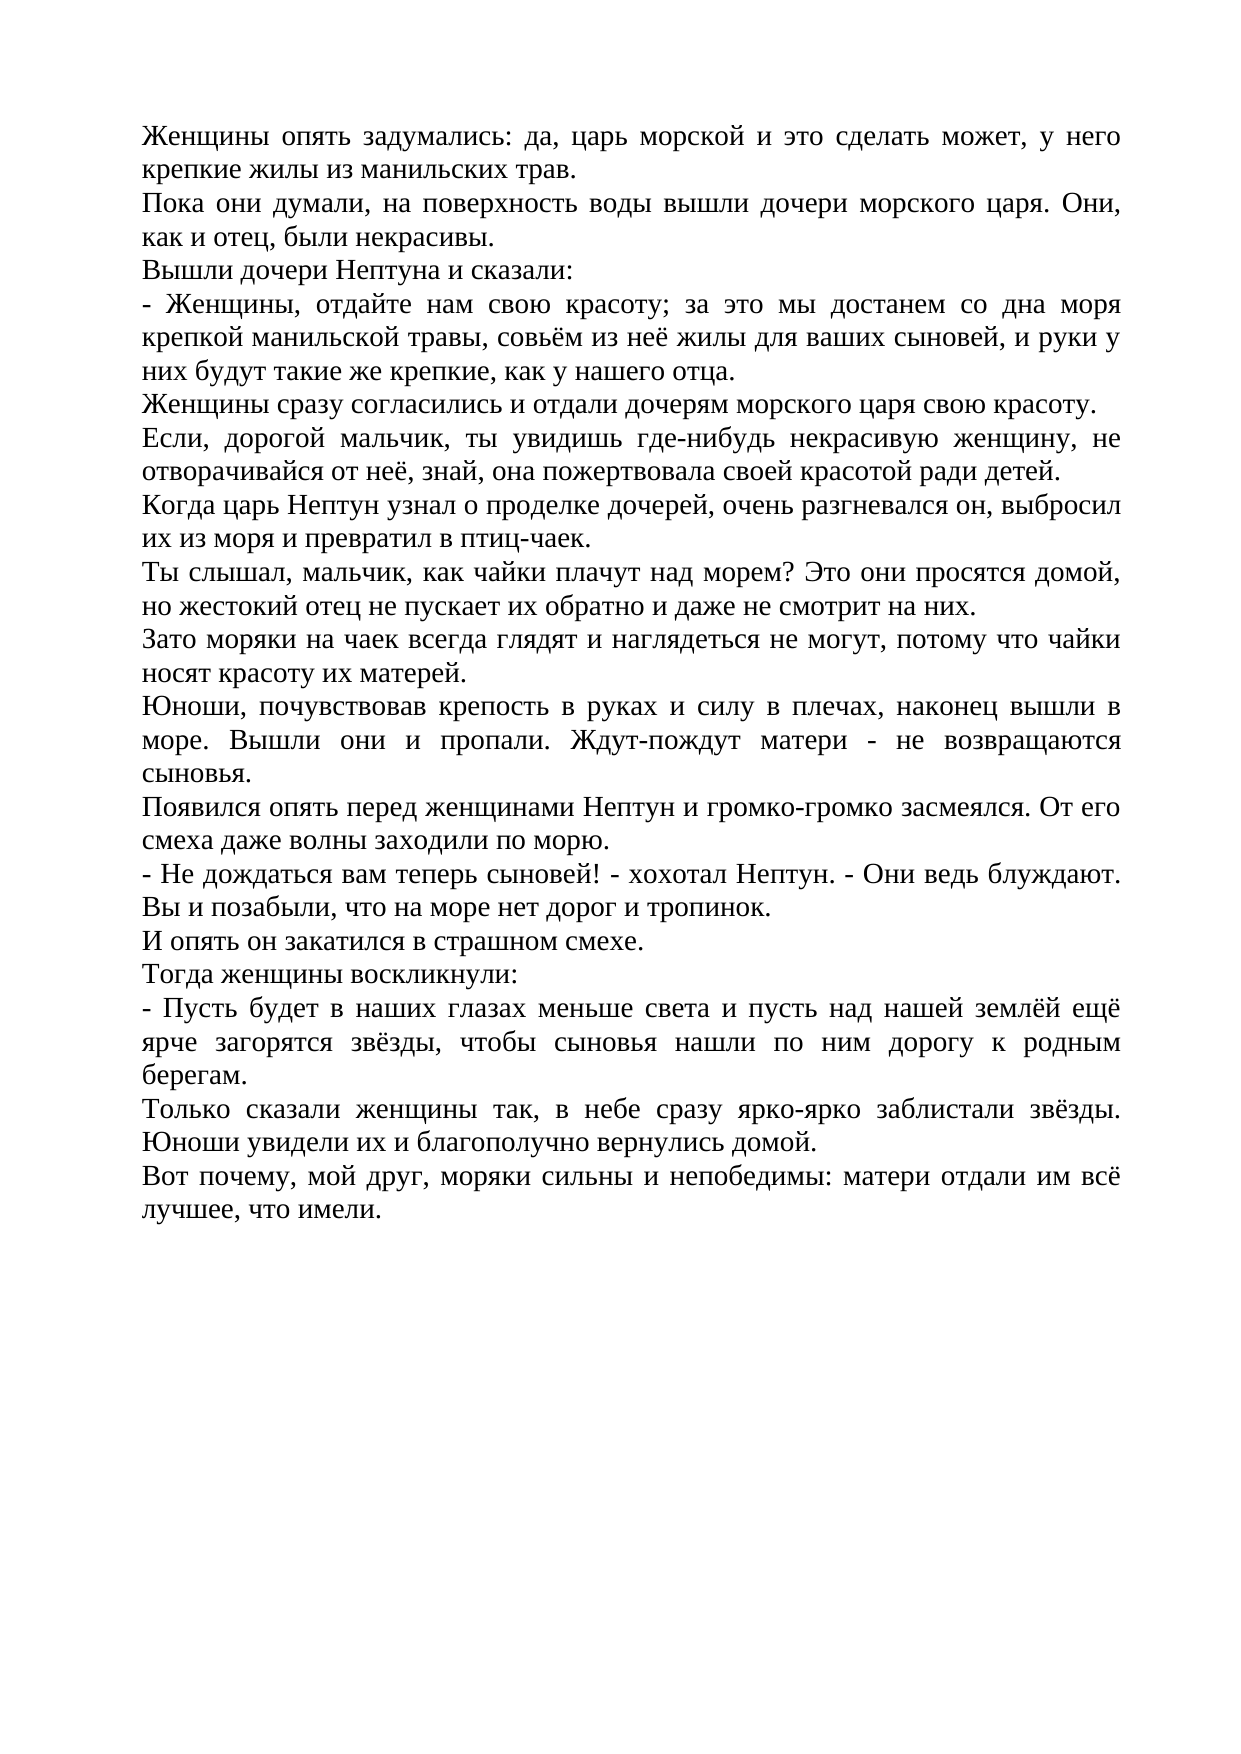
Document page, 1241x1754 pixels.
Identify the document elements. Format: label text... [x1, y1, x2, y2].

text И опять он закатился в страшном смехе. [118, 923, 1122, 957]
text Женщины сразу согласились и отдали дочерям морского царя свою красоту. [118, 386, 1122, 420]
text Вот почему, мой друг, моряки сильны и непобедимы: матери отдали им всё лучшее, что имели. [142, 1158, 1122, 1225]
text Появился опять перед женщинами Нептун и громко-громко засмеялся. От его смеха даже волны заходили по морю. [142, 789, 1122, 856]
text Если, дорогой мальчик, ты увидишь где-нибудь некрасивую женщину, не отворачивайся от неё, знай, она пожертвовала своей красотой ради детей. [142, 420, 1122, 487]
text Женщины опять задумались: да, царь морской и это сделать может, у него крепкие жилы из манильских трав. [142, 118, 1122, 185]
text Зато моряки на чаек всегда глядят и наглядеться не могут, потому что чайки носят красоту их матерей. [142, 621, 1122, 688]
text - Не дождаться вам теперь сыновей! - хохотал Нептун. - Они ведь блуждают. Вы и позабыли, что на море нет дорог и тропинок. [142, 856, 1122, 923]
text Юноши, почувствовав крепость в руках и силу в плечах, наконец вышли в море. Вышли они и пропали. Ждут-пождут матери - не возвращаются сыновья. [142, 688, 1122, 789]
text Ты слышал, мальчик, как чайки плачут над морем? Это они просятся домой, но жестокий отец не пускает их обратно и даже не смотрит на них. [142, 554, 1122, 621]
text Когда царь Нептун узнал о проделке дочерей, очень разгневался он, выбросил их из моря и превратил в птиц-чаек. [142, 487, 1122, 554]
text Тогда женщины воскликнули: [118, 957, 1122, 990]
text - Пусть будет в наших глазах меньше света и пусть над нашей землёй ещё ярче загорятся звёзды, чтобы сыновья нашли по ним дорогу к родным берегам. [142, 990, 1122, 1091]
text Только сказали женщины так, в небе сразу ярко-ярко заблистали звёзды. Юноши увидели их и благополучно вернулись домой. [142, 1091, 1122, 1158]
text - Женщины, отдайте нам свою красоту; за это мы достанем со дна моря крепкой манильской травы, совьём из неё жилы для ваших сыновей, и руки у них будут такие же крепкие, как у нашего отца. [142, 286, 1122, 386]
text Пока они думали, на поверхность воды вышли дочери морского царя. Они, как и отец, были некрасивы. [142, 185, 1122, 252]
text Вышли дочери Нептуна и сказали: [118, 252, 1122, 286]
